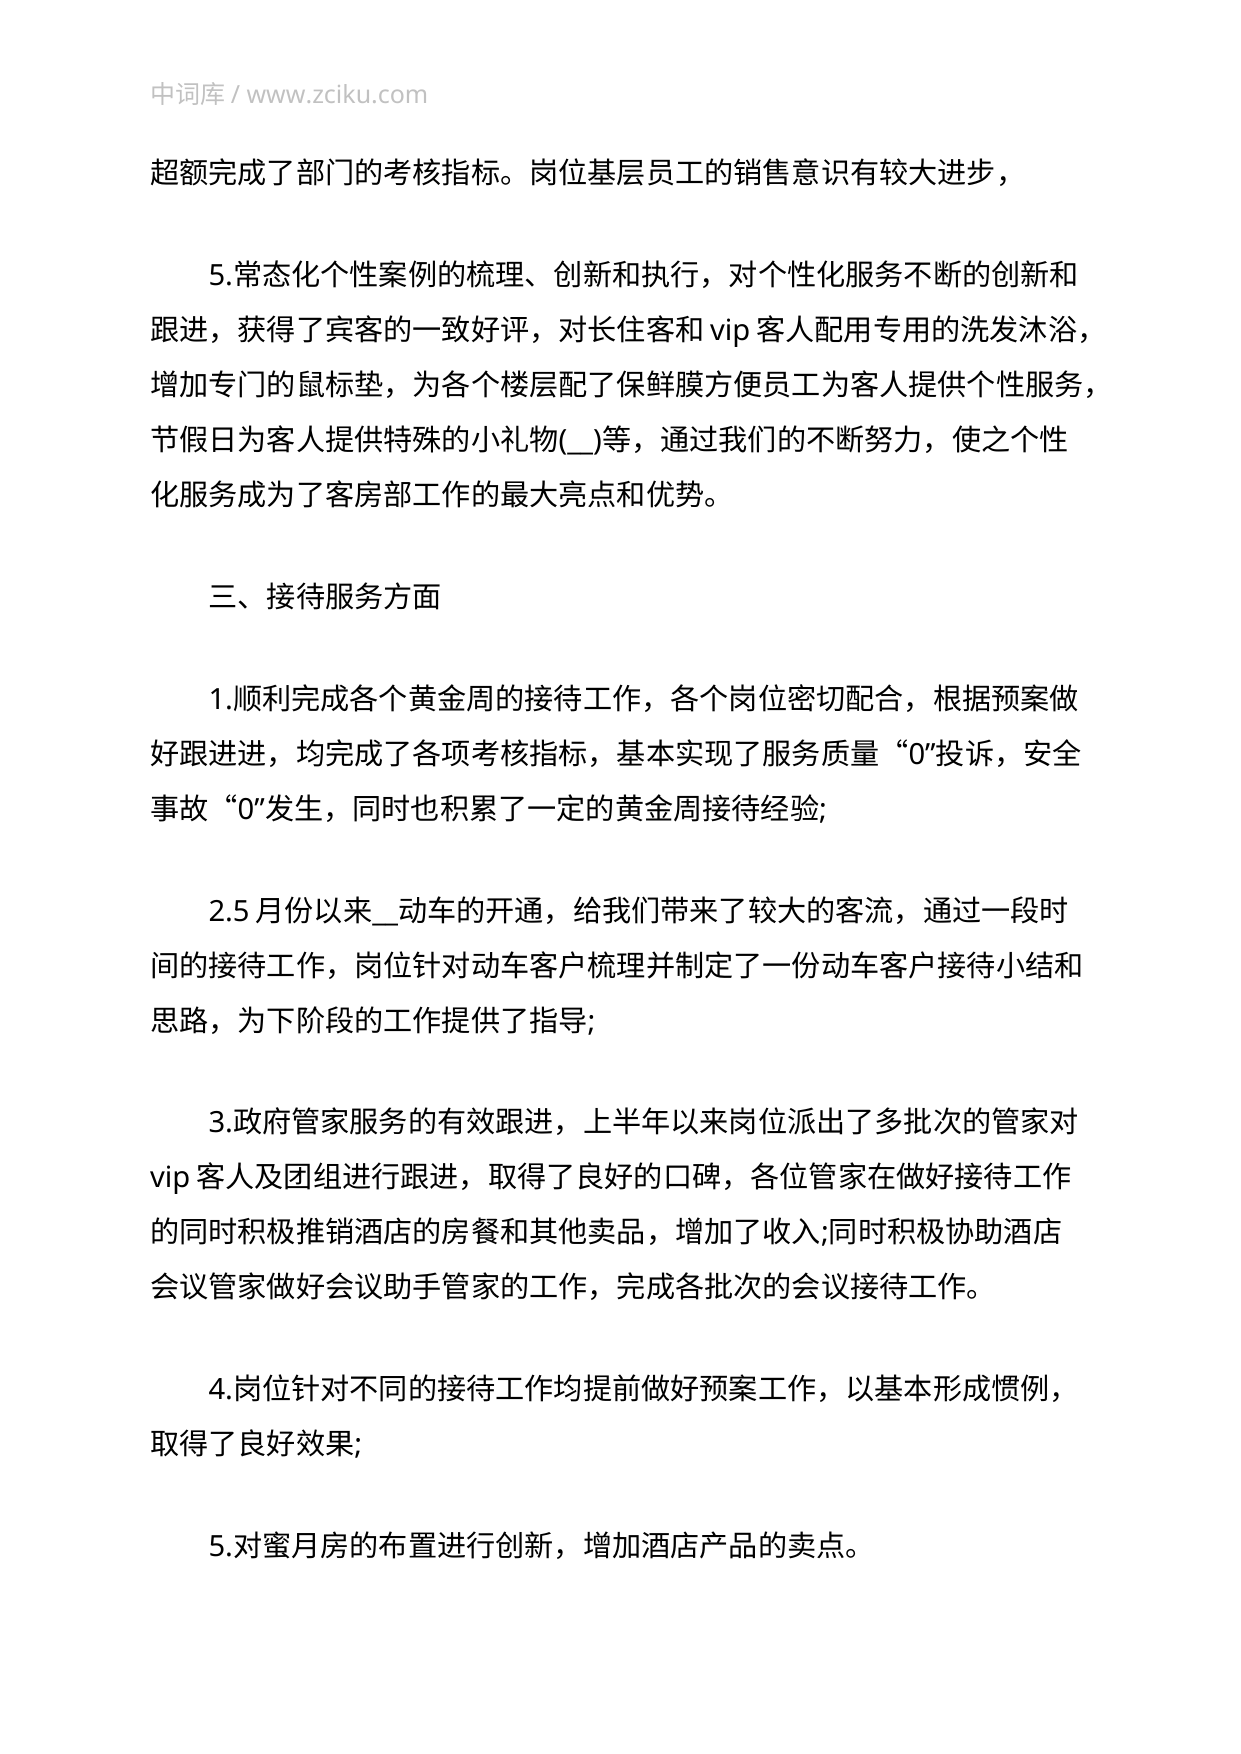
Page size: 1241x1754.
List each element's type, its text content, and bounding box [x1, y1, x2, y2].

text 5.常态化个性案例的梳理、创新和执行，对个性化服务不断的创新和跟进，获得了宾客的一致好评，对长住客和vip客人配用专用的洗发沐浴，增加专门的鼠标垫，为各个楼层配了保鲜膜方便员工为客人提供个性服务，节假日为客人提供特殊的小礼物(__)等，通过我们的不断努力，使之个性化服务成为了客房部工作的最大亮点和优势。 [150, 252, 1090, 514]
text 5.对蜜月房的布置进行创新，增加酒店产品的卖点。 [150, 1523, 1090, 1565]
text 1.顺利完成各个黄金周的接待工作，各个岗位密切配合，根据预案做好跟进进，均完成了各项考核指标，基本实现了服务质量“0”投诉，安全事故“0”发生，同时也积累了一定的黄金周接待经验; [150, 675, 1090, 828]
text 三、接待服务方面 [150, 573, 1090, 616]
text 3.政府管家服务的有效跟进，上半年以来岗位派出了多批次的管家对vip客人及团组进行跟进，取得了良好的口碑，各位管家在做好接待工作的同时积极推销酒店的房餐和其他卖品，增加了收入;同时积极协助酒店会议管家做好会议助手管家的工作，完成各批次的会议接待工作。 [150, 1099, 1090, 1306]
text 4.岗位针对不同的接待工作均提前做好预案工作，以基本形成惯例，取得了良好效果; [150, 1366, 1090, 1463]
text 2.5月份以来__动车的开通，给我们带来了较大的客流，通过一段时间的接待工作，岗位针对动车客户梳理并制定了一份动车客户接待小结和思路，为下阶段的工作提供了指导; [150, 887, 1090, 1039]
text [150, 150, 1090, 192]
